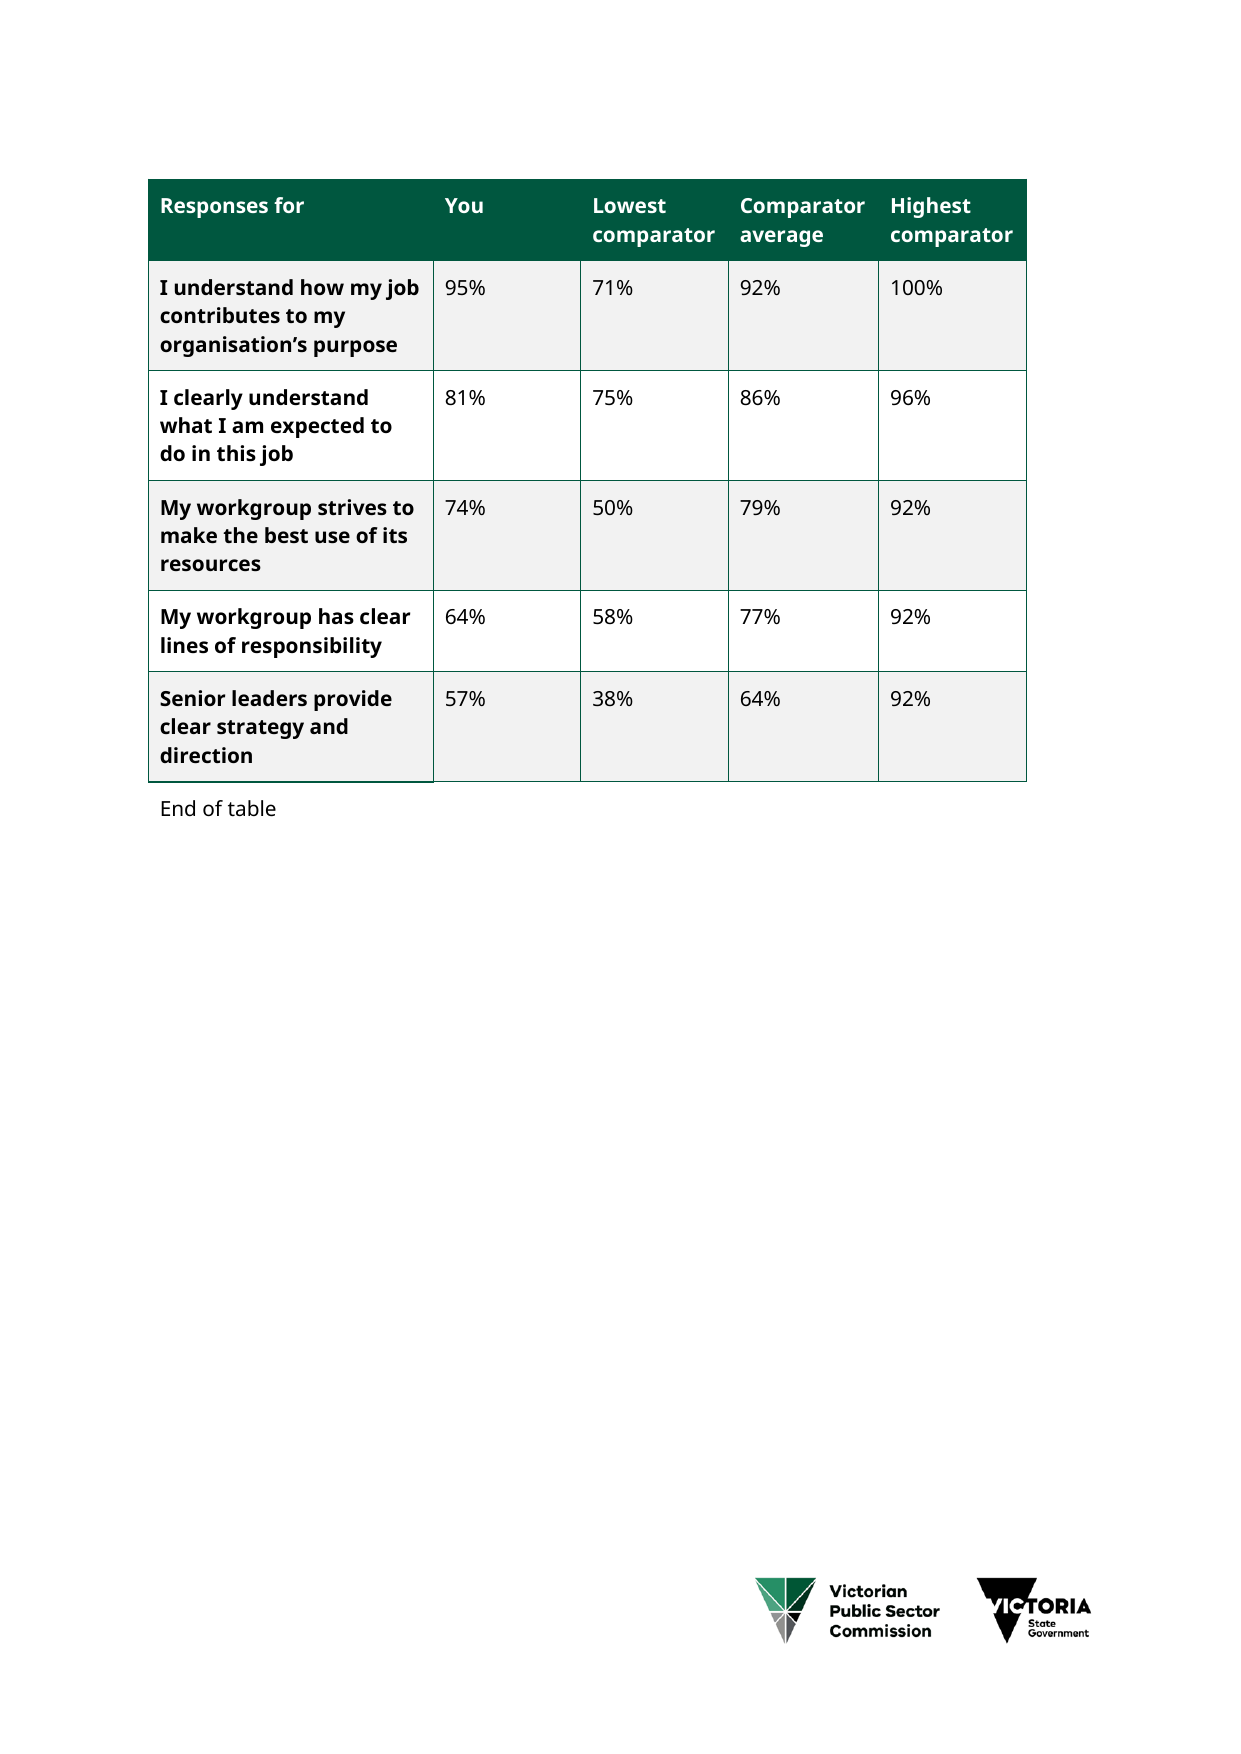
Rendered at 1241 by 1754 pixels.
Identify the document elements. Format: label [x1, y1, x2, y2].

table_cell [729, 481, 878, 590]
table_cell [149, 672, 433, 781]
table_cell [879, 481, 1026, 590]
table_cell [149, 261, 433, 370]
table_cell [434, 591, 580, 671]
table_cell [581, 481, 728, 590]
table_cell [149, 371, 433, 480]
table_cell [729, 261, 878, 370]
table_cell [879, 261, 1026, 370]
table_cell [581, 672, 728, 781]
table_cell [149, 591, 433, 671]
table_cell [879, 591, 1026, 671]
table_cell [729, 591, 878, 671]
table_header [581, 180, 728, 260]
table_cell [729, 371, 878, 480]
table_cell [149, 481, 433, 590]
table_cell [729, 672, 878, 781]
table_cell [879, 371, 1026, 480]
picture [754, 1577, 1093, 1645]
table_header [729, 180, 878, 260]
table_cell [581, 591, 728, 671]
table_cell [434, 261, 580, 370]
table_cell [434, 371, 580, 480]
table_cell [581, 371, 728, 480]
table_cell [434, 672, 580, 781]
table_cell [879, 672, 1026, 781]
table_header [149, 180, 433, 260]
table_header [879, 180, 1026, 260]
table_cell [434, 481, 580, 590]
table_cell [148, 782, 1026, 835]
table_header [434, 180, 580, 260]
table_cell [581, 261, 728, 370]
